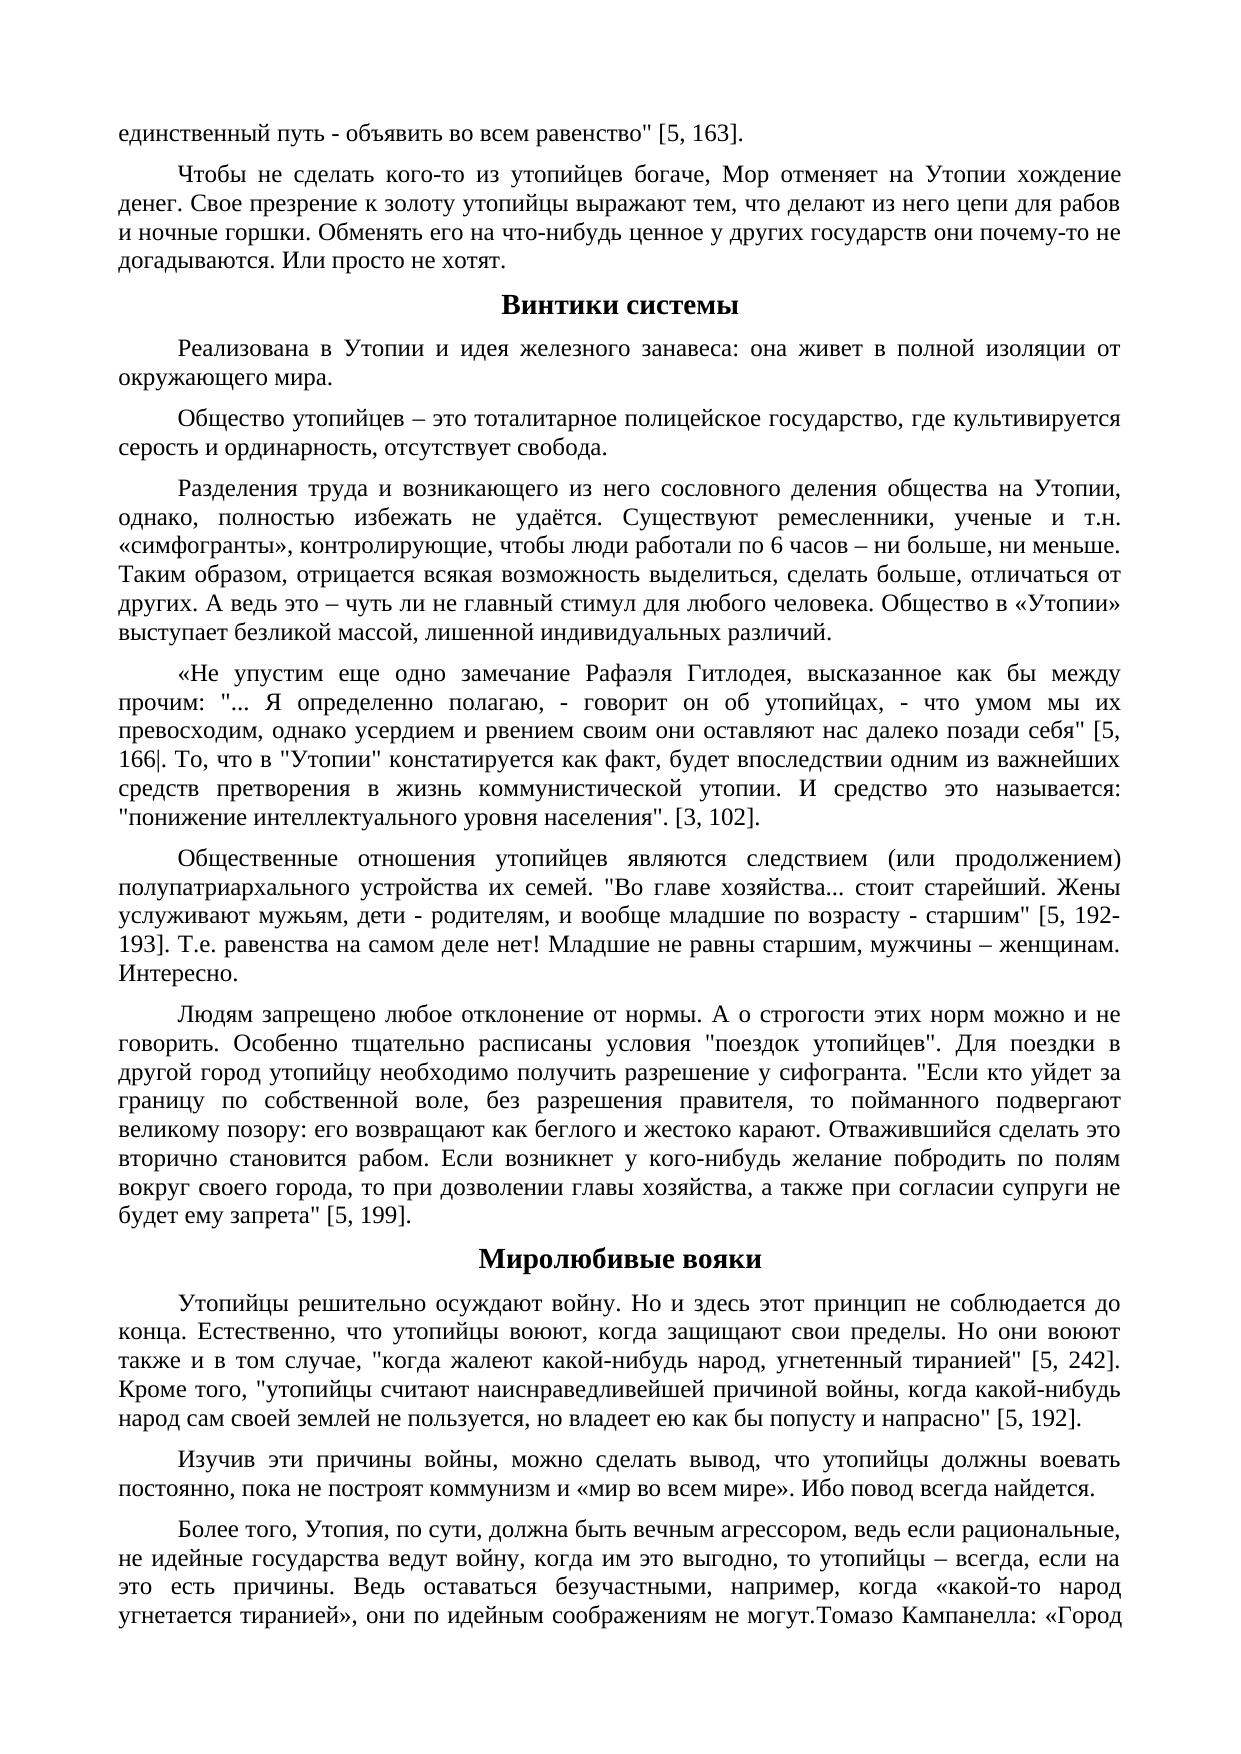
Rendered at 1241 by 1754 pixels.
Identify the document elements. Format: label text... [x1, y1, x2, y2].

text Общество утопийцев – это тоталитарное полицейское государство, где культивируется серость и ординарность, отсутствует свобода. [118, 403, 1122, 460]
text Людям запрещено любое отклонение от нормы. А о строгости этих норм можно и не говорить. Особенно тщательно расписаны условия "поездок утопийцев". Для поездки в другой город утопийцу необходимо получить разрешение у сифогранта. "Если кто уйдет за границу по собственной воле, без разрешения правителя, то пойманного подвергают великому позору: его возвращают как беглого и жестоко карают. Отважившийся сделать это вторично становится рабом. Если возникнет у кого-нибудь желание побродить по полям вокруг своего города, то при дозволении главы хозяйства, а также при согласии супруги не будет ему запрета" [5, 199]. [118, 999, 1122, 1229]
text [118, 1514, 1122, 1629]
text Разделения труда и возникающего из него сословного деления общества на Утопии, однако, полностью избежать не удаётся. Существуют ремесленники, ученые и т.н. «симфогранты», контролирующие, чтобы люди работали по 6 часов – ни больше, ни меньше. Таким образом, отрицается всякая возможность выделиться, сделать больше, отличаться от других. А ведь это – чуть ли не главный стимул для любого человека. Общество в «Утопии» выступает безликой массой, лишенной индивидуальных различий. [118, 473, 1122, 645]
text Винтики системы [118, 287, 1122, 320]
text Миролюбивые вояки [118, 1242, 1122, 1275]
text Общественные отношения утопийцев являются следствием (или продолжением) полупатриархального устройства их семей. "Во главе хозяйства... стоит старейший. Жены услуживают мужьям, дети - родителям, и вообще младшие по возрасту - старшим" [5, 192-193]. Т.е. равенства на самом деле нет! Младшие не равны старшим, мужчины – женщинам. Интересно. [118, 843, 1122, 987]
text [118, 118, 1122, 147]
text Изучив эти причины войны, можно сделать вывод, что утопийцы должны воевать постоянно, пока не построят коммунизм и «мир во всем мире». Ибо повод всегда найдется. [118, 1444, 1122, 1501]
text «Не упустим еще одно замечание Рафаэля Гитлодея, высказанное как бы между прочим: "... Я определенно полагаю, - говорит он об утопийцах, - что умом мы их превосходим, однако усердием и рвением своим они оставляют нас далеко позади себя" [5, 166|. То, что в "Утопии" констатируется как факт, будет впоследствии одним из важнейших средств претворения в жизнь коммунистической утопии. И средство это называется: "понижение интеллектуального уровня населения". [3, 102]. [118, 658, 1122, 830]
text Чтобы не сделать кого-то из утопийцев богаче, Мор отменяет на Утопии хождение денег. Свое презрение к золоту утопийцы выражают тем, что делают из него цепи для рабов и ночные горшки. Обменять его на что-нибудь ценное у других государств они почему-то не догадываются. Или просто не хотят. [118, 159, 1122, 274]
text Утопийцы решительно осуждают войну. Но и здесь этот принцип не соблюдается до конца. Естественно, что утопийцы воюют, когда защищают свои пределы. Но они воюют также и в том случае, "когда жалеют какой-нибудь народ, угнетенный тиранией" [5, 242]. Кроме того, "утопийцы считают наиснраведливейшей причиной войны, когда какой-нибудь народ сам своей землей не пользуется, но владеет ею как бы попусту и напрасно" [5, 192]. [118, 1288, 1122, 1431]
text Реализована в Утопии и идея железного занавеса: она живет в полной изоляции от окружающего мира. [118, 333, 1122, 390]
